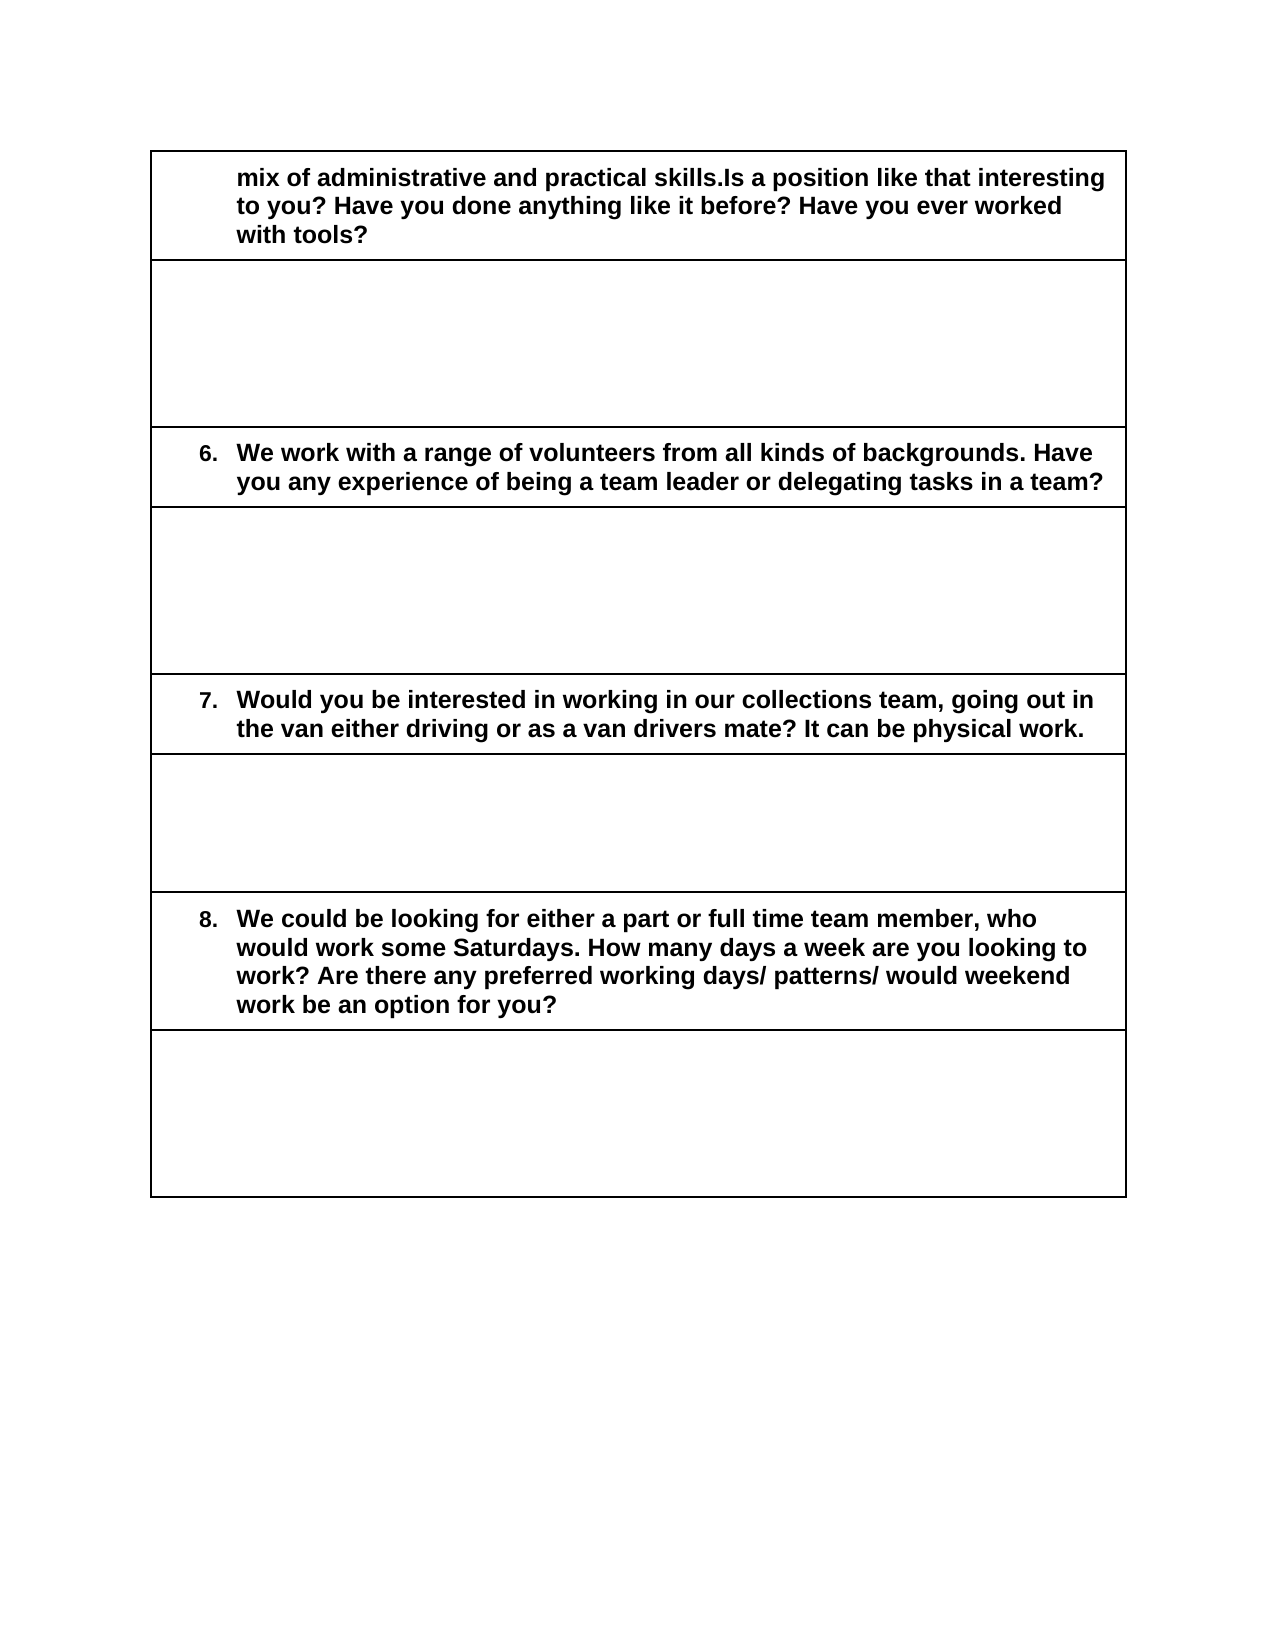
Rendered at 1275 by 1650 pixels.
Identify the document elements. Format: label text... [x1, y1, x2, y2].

table_cell [152, 261, 1125, 426]
table_cell We could be looking for either a part or full time team member, who would work some Saturdays. How many days a week are you looking to work? Are there any preferred working days/ patterns/ would weekend work be an option for you? [152, 893, 1125, 1029]
table_cell Would you be interested in working in our collections team, going out in the van either driving or as a van drivers mate? It can be physical work. [152, 675, 1125, 753]
table_cell [152, 1031, 1125, 1196]
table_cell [152, 152, 1125, 259]
table_cell We work with a range of volunteers from all kinds of backgrounds. Have you any experience of being a team leader or delegating tasks in a team? [152, 428, 1125, 506]
table_cell [152, 508, 1125, 673]
table_cell [152, 755, 1125, 891]
